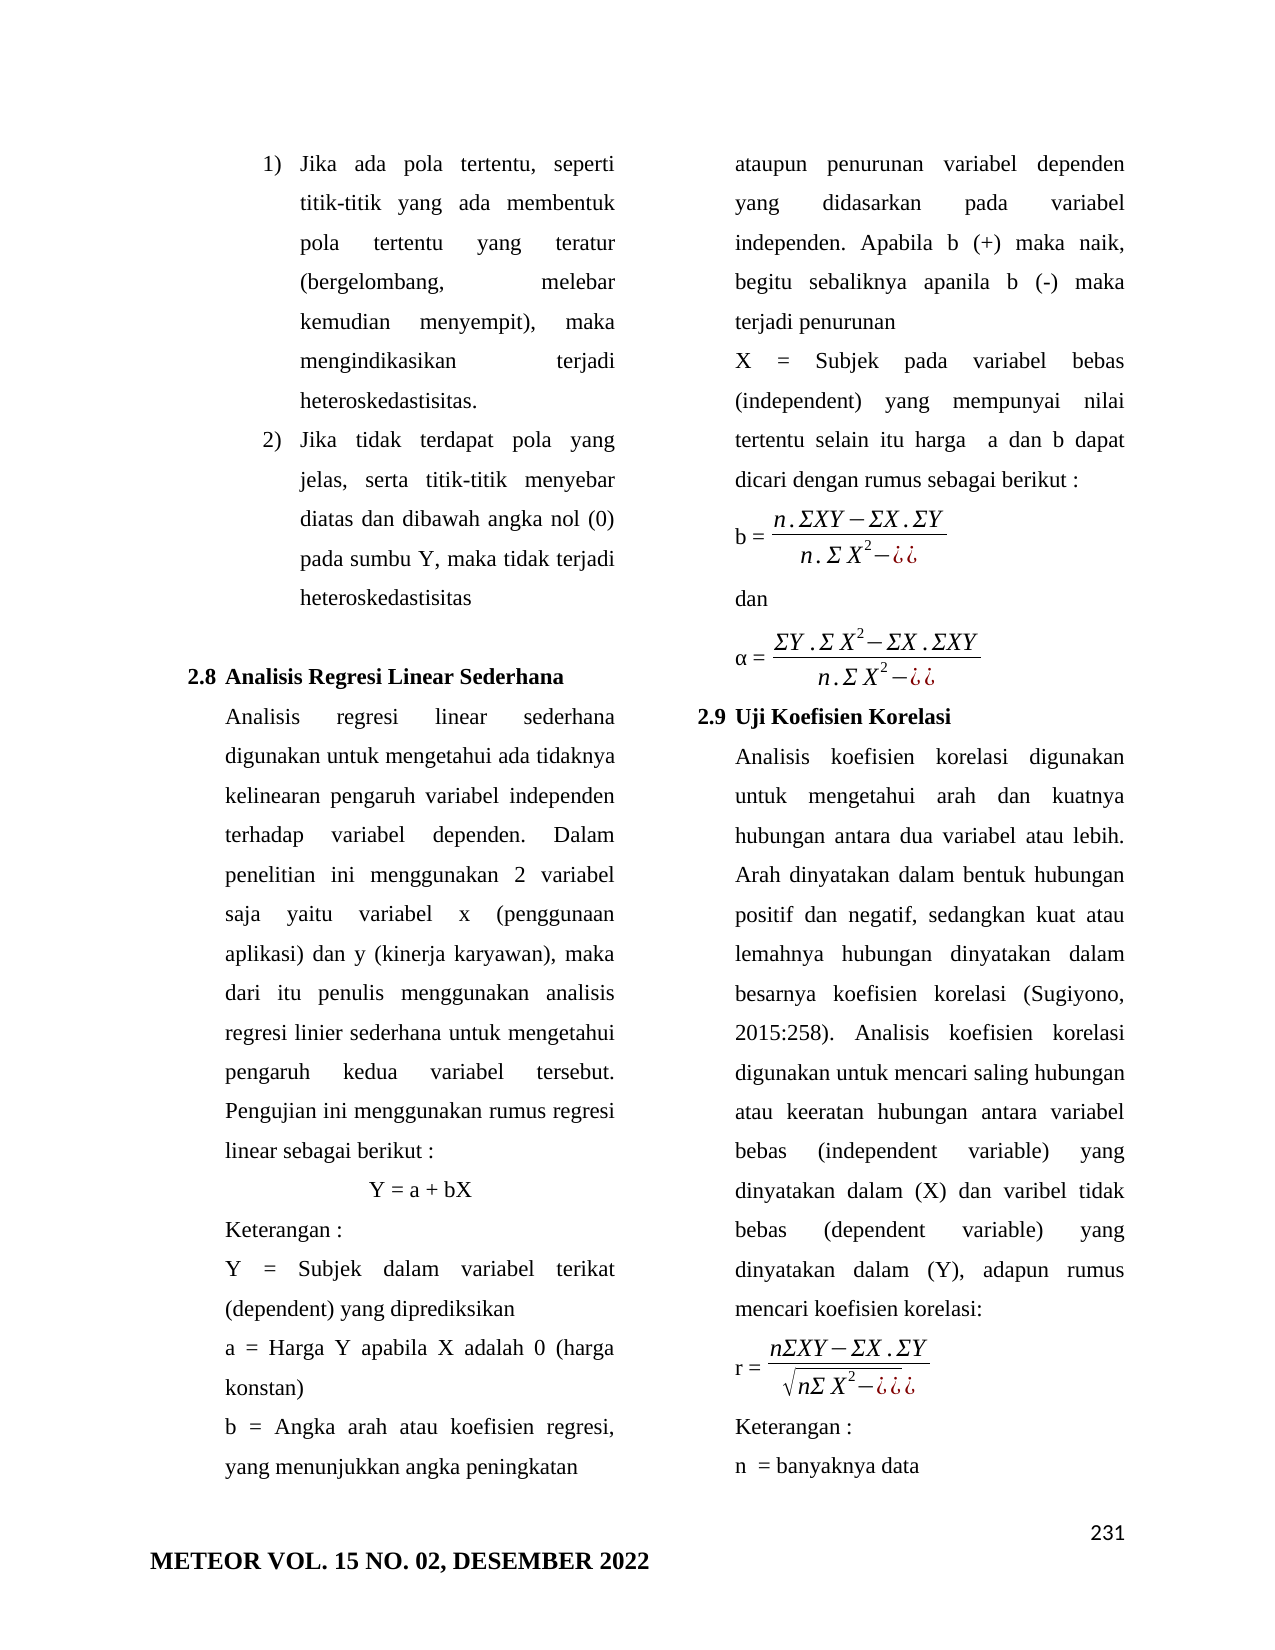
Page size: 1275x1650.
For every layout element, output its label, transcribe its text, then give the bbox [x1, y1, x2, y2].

list α = [735, 624, 1125, 690]
list ataupun penurunan variabel dependen yang didasarkan pada variabel independen. Apabila b (+) maka naik, begitu sebaliknya apanila b (-) maka terjadi penurunan [735, 150, 1125, 334]
list Keterangan : [735, 1413, 1125, 1439]
list Keterangan : [225, 1216, 615, 1242]
list X = Subjek pada variabel bebas (independent) yang mempunyai nilai tertentu selain itu harga a dan b dapat dicari dengan rumus sebagai berikut : [735, 347, 1125, 492]
list Y = Subjek dalam variabel terikat (dependent) yang diprediksikan [225, 1255, 615, 1321]
list dan [735, 584, 1125, 611]
list 2) Jika tidak terdapat pola yang jelas, serta titik-titik menyebar diatas dan dibawah angka nol (0) pada sumbu Y, maka tidak terjadi heteroskedastisitas [262, 426, 615, 611]
list 1) Jika ada pola tertentu, seperti titik-titik yang ada membentuk pola tertentu yang teratur (bergelombang, melebar kemudian menyempit), maka mengindikasikan terjadi heteroskedastisitas. [262, 150, 615, 413]
list r = [735, 1335, 1125, 1400]
list b = [735, 505, 1125, 568]
list Analisis Regresi Linear Sederhana [187, 663, 615, 689]
list b = Angka arah atau koefisien regresi, yang menunjukkan angka peningkatan [225, 1413, 615, 1479]
list Analisis koefisien korelasi digunakan untuk mengetahui arah dan kuatnya hubungan antara dua variabel atau lebih. Arah dinyatakan dalam bentuk hubungan positif dan negatif, sedangkan kuat atau lemahnya hubungan dinyatakan dalam besarnya koefisien korelasi (Sugiyono, 2015:258). Analisis koefisien korelasi digunakan untuk mencari saling hubungan atau keeratan hubungan antara variabel bebas (independent variable) yang dinyatakan dalam (X) dan varibel tidak bebas (dependent variable) yang dinyatakan dalam (Y), adapun rumus mencari koefisien korelasi: [735, 743, 1125, 1322]
list Uji Koefisien Korelasi [697, 703, 1125, 729]
list Y = a + bX [225, 1176, 615, 1203]
list Analisis regresi linear sederhana digunakan untuk mengetahui ada tidaknya kelinearan pengaruh variabel independen terhadap variabel dependen. Dalam penelitian ini menggunakan 2 variabel saja yaitu variabel x (penggunaan aplikasi) dan y (kinerja karyawan), maka dari itu penulis menggunakan analisis regresi linier sederhana untuk mengetahui pengaruh kedua variabel tersebut. Pengujian ini menggunakan rumus regresi linear sebagai berikut : [225, 703, 615, 1163]
list a = Harga Y apabila X adalah 0 (harga konstan) [225, 1334, 615, 1400]
list n = banyaknya data [735, 1452, 1125, 1479]
